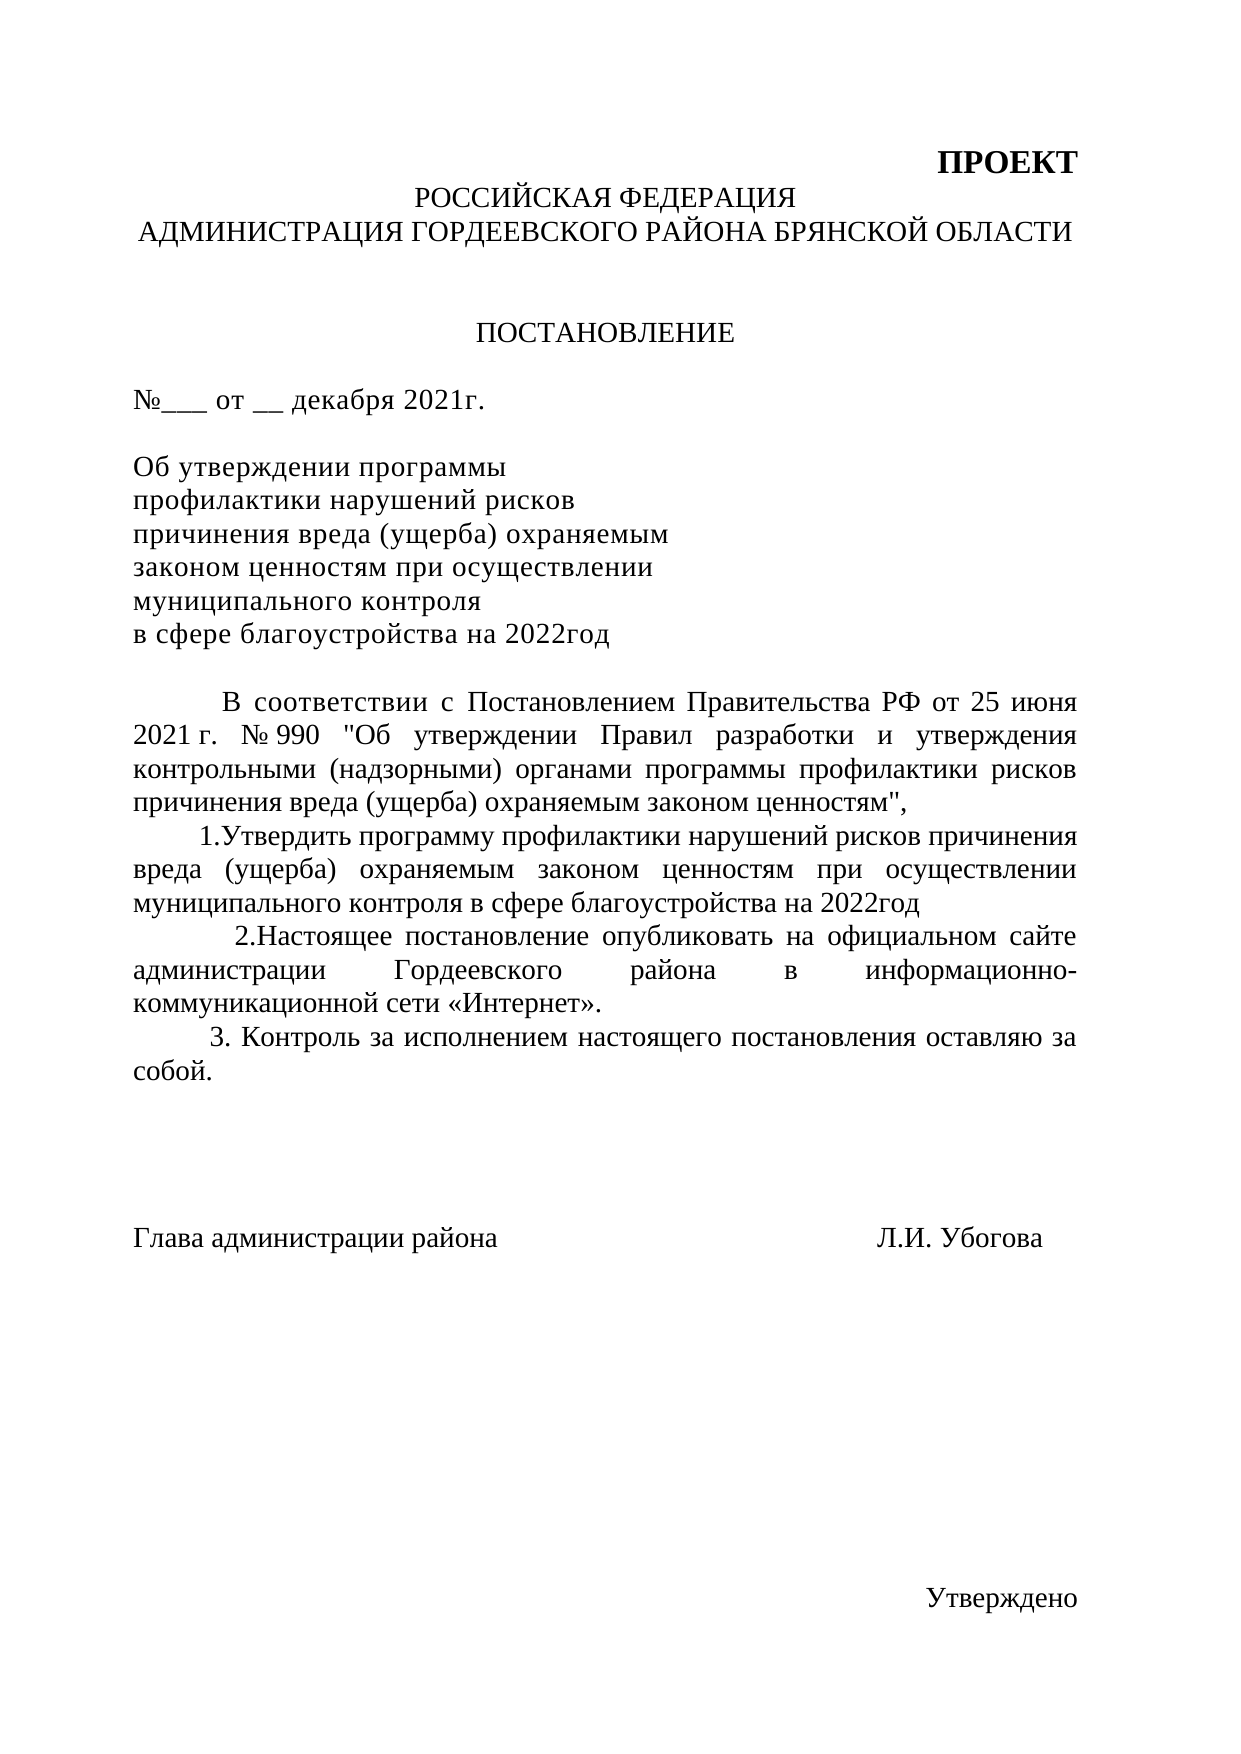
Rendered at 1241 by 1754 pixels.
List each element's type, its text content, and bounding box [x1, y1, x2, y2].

text причинения вреда (ущерба) охраняемым [133, 516, 1078, 549]
text 1.Утвердить программу профилактики нарушений рисков причинения вреда (ущерба) охраняемым законом ценностям при осуществлении муниципального контроля в сфере благоустройства на 2022год [133, 818, 1078, 918]
text В соответствии с Постановлением Правительства РФ от 25 июня 2021 г. № 990 "Об утверждении Правил разработки и утверждения контрольными (надзорными) органами программы профилактики рисков причинения вреда (ущерба) охраняемым законом ценностям", [133, 684, 1078, 818]
text ПОСТАНОВЛЕНИЕ [133, 315, 1078, 348]
text 2.Настоящее постановление опубликовать на официальном сайте администрации Гордеевского района в информационно-коммуникационной сети «Интернет». [133, 918, 1078, 1019]
text РОССИЙСКАЯ ФЕДЕРАЦИЯ [133, 181, 1078, 214]
text в сфере благоустройства на 2022год [133, 617, 1078, 650]
text АДМИНИСТРАЦИЯ ГОРДЕЕВСКОГО РАЙОНА БРЯНСКОЙ ОБЛАСТИ [133, 214, 1078, 248]
text Об утверждении программы [133, 449, 1078, 482]
text 3. Контроль за исполнением настоящего постановления оставляю за собой. [133, 1019, 1078, 1086]
text ПРОЕКТ [133, 118, 1078, 181]
text №___ от __ декабря 2021г. [133, 382, 1078, 415]
text Утверждено [133, 1580, 1078, 1613]
text законом ценностям при осуществлении [133, 549, 1078, 583]
text Глава администрации района Л.И. Убогова [133, 1220, 1078, 1254]
text муниципального контроля [133, 583, 1078, 617]
text профилактики нарушений рисков [133, 482, 1078, 516]
